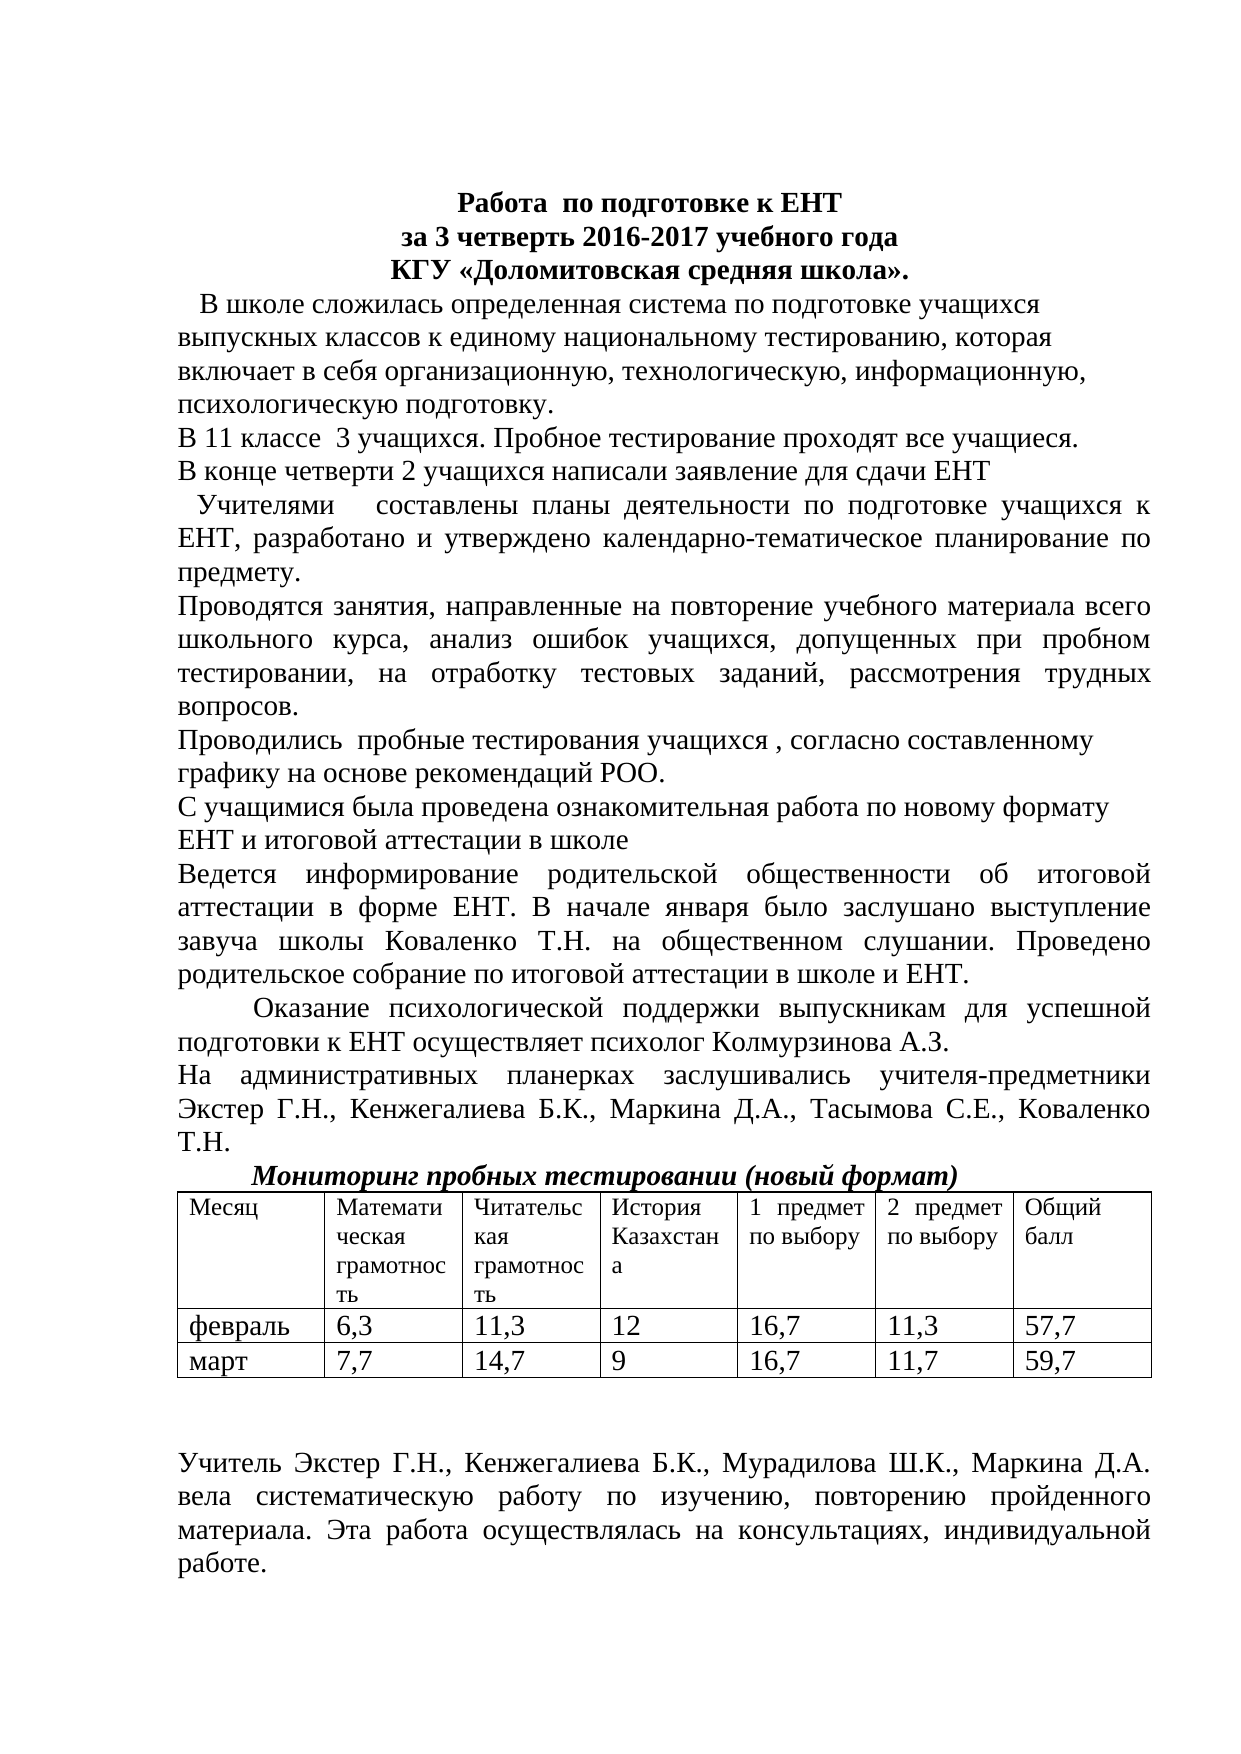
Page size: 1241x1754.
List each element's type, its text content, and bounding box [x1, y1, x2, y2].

table_header Математическая грамотность [325, 1193, 462, 1307]
text Работа по подготовке к ЕНТ [148, 185, 1152, 219]
table_header История Казахстана [601, 1193, 737, 1307]
table_cell март [178, 1343, 324, 1377]
table_cell 57,7 [1014, 1309, 1151, 1342]
text На административных планерках заслушивались учителя-предметники Экстер Г.Н., Кенжегалиева Б.К., Маркина Д.А., Тасымова С.Е., Коваленко Т.Н. [177, 1057, 1152, 1158]
table_cell 16,7 [738, 1343, 875, 1377]
table_header 1 предмет по выбору [738, 1193, 875, 1307]
table_cell 14,7 [463, 1343, 600, 1377]
table_cell февраль [178, 1309, 324, 1342]
table_cell 11,7 [876, 1343, 1013, 1377]
text Проводятся занятия, направленные на повторение учебного материала всего школьного курса, анализ ошибок учащихся, допущенных при пробном тестировании, на отработку тестовых заданий, рассмотрения трудных вопросов. [177, 588, 1152, 722]
text Оказание психологической поддержки выпускникам для успешной подготовки к ЕНТ осуществляет психолог Колмурзинова А.З. [177, 990, 1152, 1057]
text Мониторинг пробных тестировании (новый формат) [177, 1158, 1152, 1191]
table_cell 16,7 [738, 1309, 875, 1342]
table_cell 59,7 [1014, 1343, 1151, 1377]
table_header Читательская грамотность [463, 1193, 600, 1307]
table_header Общий балл [1014, 1193, 1151, 1307]
text В школе сложилась определенная система по подготовке учащихся выпускных классов к единому национальному тестированию, которая включает в себя организационную, технологическую, информационную, психологическую подготовку. [177, 286, 1152, 420]
table_header Месяц [178, 1193, 324, 1307]
table_cell 11,3 [463, 1309, 600, 1342]
table_cell 7,7 [325, 1343, 462, 1377]
text Ведется информирование родительской общественности об итоговой аттестации в форме ЕНТ. В начале января было заслушано выступление завуча школы Коваленко Т.Н. на общественном слушании. Проведено родительское собрание по итоговой аттестации в школе и ЕНТ. [177, 856, 1152, 990]
text С учащимися была проведена ознакомительная работа по новому формату ЕНТ и итоговой аттестации в школе [177, 789, 1152, 856]
text В конце четверти 2 учащихся написали заявление для сдачи ЕНТ [177, 453, 1152, 487]
table_cell 9 [601, 1343, 737, 1377]
text Учителями составлены планы деятельности по подготовке учащихся к ЕНТ, разработано и утверждено календарно-тематическое планирование по предмету. [177, 487, 1152, 588]
text за 3 четверть 2016-2017 учебного года [148, 219, 1152, 252]
text КГУ «Доломитовская средняя школа». [148, 252, 1152, 286]
table_cell 11,3 [876, 1309, 1013, 1342]
text Учитель Экстер Г.Н., Кенжегалиева Б.К., Мурадилова Ш.К., Маркина Д.А. вела систематическую работу по изучению, повторению пройденного материала. Эта работа осуществлялась на консультациях, индивидуальной работе. [177, 1445, 1152, 1579]
table_header 2 предмет по выбору [876, 1193, 1013, 1307]
table_cell 12 [601, 1309, 737, 1342]
text В 11 классе 3 учащихся. Пробное тестирование проходят все учащиеся. [177, 420, 1152, 453]
text Проводились пробные тестирования учащихся , согласно составленному графику на основе рекомендаций РОО. [177, 722, 1152, 789]
table_cell 6,3 [325, 1309, 462, 1342]
